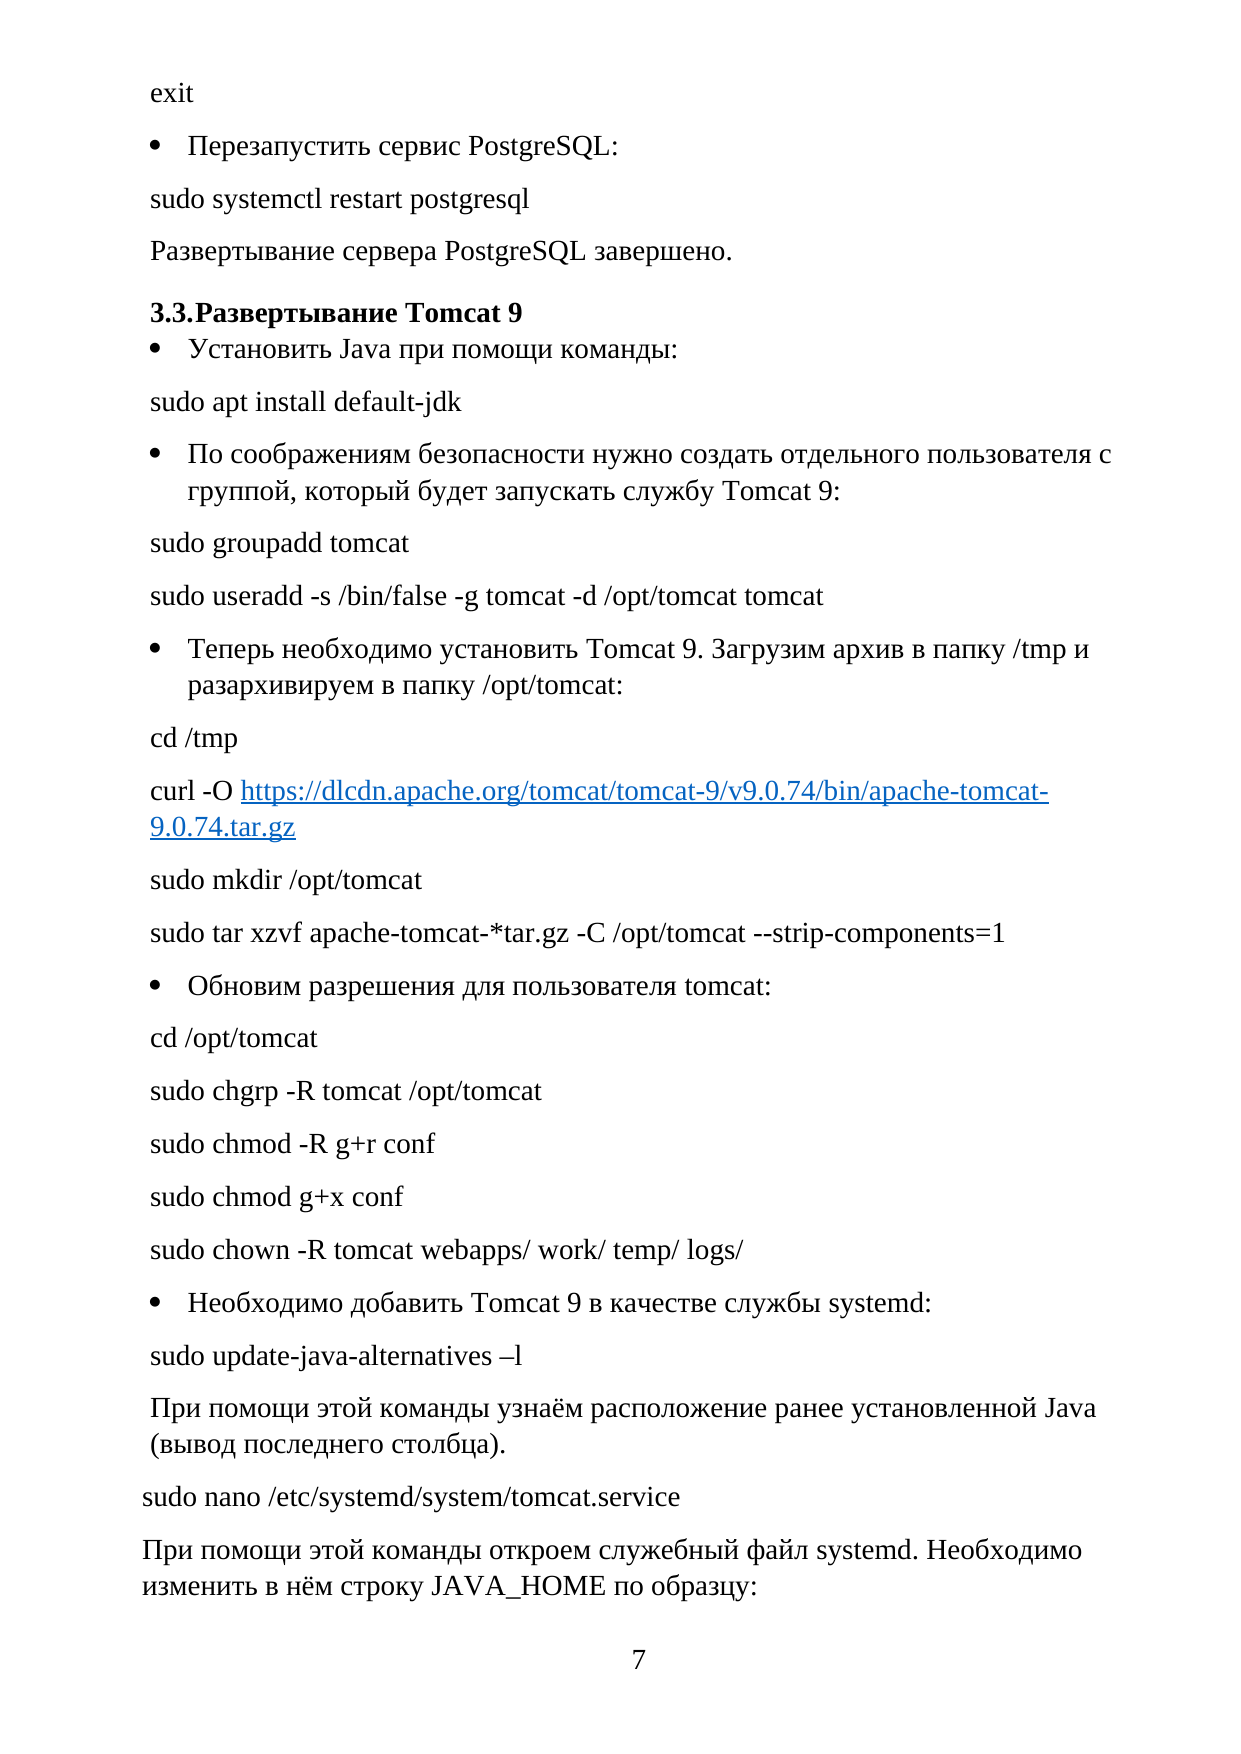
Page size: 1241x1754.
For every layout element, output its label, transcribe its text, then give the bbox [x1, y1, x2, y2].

text sudo systemctl restart postgresql [150, 181, 1165, 214]
subtitle Развертывание Tomcat 9 [150, 295, 1165, 328]
text exit [150, 75, 1165, 108]
text При помощи этой команды откроем служебный файл systemd. Необходимо изменить в нём строку JAVA_HOME по образцу: [142, 1532, 1165, 1602]
text sudo tar xzvf apache-tomcat-*tar.gz -C /opt/tomcat --strip-components=1 [150, 915, 1165, 948]
text sudo nano /etc/systemd/system/tomcat.service [142, 1479, 1165, 1513]
text sudo useradd -s /bin/false -g tomcat -d /opt/tomcat tomcat [150, 578, 1165, 612]
list По соображениям безопасности нужно создать отдельного пользователя с группой, который будет запускать службу Tomcat 9: [150, 437, 1165, 506]
text sudo apt install default-jdk [150, 384, 1165, 417]
text Развертывание сервера PostgreSQL завершено. [150, 233, 1165, 267]
list Обновим разрешения для пользователя tomcat: [150, 968, 1165, 1001]
text curl -O https://dlcdn.apache.org/tomcat/tomcat-9/v9.0.74/bin/apache-tomcat-9.0.74.tar.gz [150, 773, 1165, 843]
text sudo chmod -R g+r conf [150, 1126, 1165, 1160]
text При помощи этой команды узнаём расположение ранее установленной Java (вывод последнего столбца). [150, 1390, 1165, 1460]
text sudo chown -R tomcat webapps/ work/ temp/ logs/ [150, 1232, 1165, 1265]
text sudo groupadd tomcat [150, 526, 1165, 559]
text sudo update-java-alternatives –l [150, 1338, 1165, 1371]
text cd /tmp [150, 720, 1165, 754]
text sudo chmod g+x conf [150, 1179, 1165, 1213]
list Необходимо добавить Tomcat 9 в качестве службы systemd: [150, 1285, 1165, 1318]
text sudo mkdir /opt/tomcat [150, 862, 1165, 896]
text cd /opt/tomcat [150, 1021, 1165, 1054]
list Установить Java при помощи команды: [150, 331, 1165, 364]
list Теперь необходимо установить Tomcat 9. Загрузим архив в папку /tmp и разархивируем в папку /opt/tomcat: [150, 631, 1165, 701]
list Перезапустить сервис PostgreSQL: [150, 128, 1165, 161]
text sudo chgrp -R tomcat /opt/tomcat [150, 1073, 1165, 1107]
